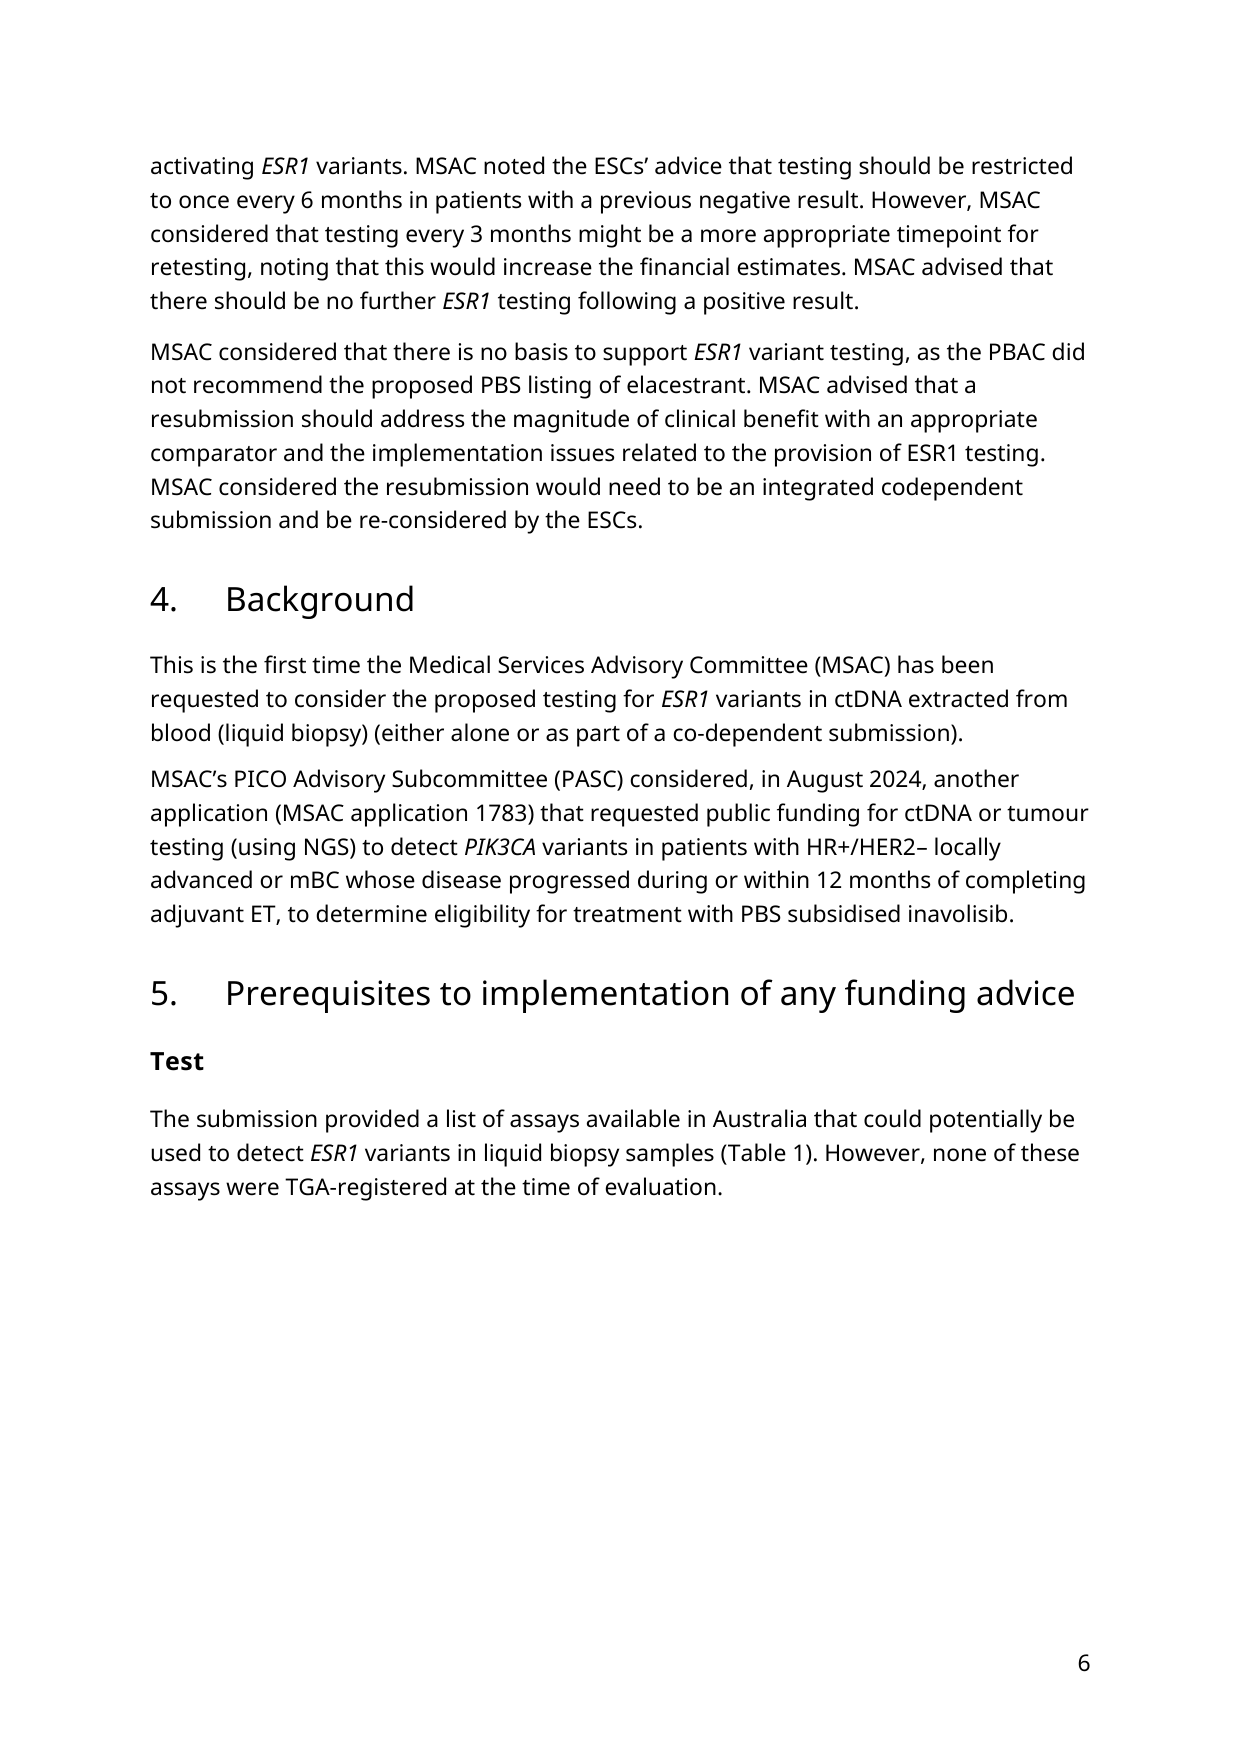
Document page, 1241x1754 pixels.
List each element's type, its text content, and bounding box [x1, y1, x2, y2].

text The submission provided a list of assays available in Australia that could potentially be used to detect ESR1 variants in liquid biopsy samples (Table 1). However, none of these assays were TGA-registered at the time of evaluation. [150, 1103, 1090, 1202]
text MSAC’s PICO Advisory Subcommittee (PASC) considered, in August 2024, another application (MSAC application 1783) that requested public funding for ctDNA or tumour testing (using NGS) to detect PIK3CA variants in patients with HR+/HER2– locally advanced or mBC whose disease progressed during or within 12 months of completing adjuvant ET, to determine eligibility for treatment with PBS subsidised inavolisib. [150, 763, 1090, 929]
subtitle Test [150, 1043, 1090, 1077]
subtitle Prerequisites to implementation of any funding advice [150, 969, 1090, 1015]
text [150, 150, 1090, 316]
subtitle Background [150, 575, 1090, 621]
text MSAC considered that there is no basis to support ESR1 variant testing, as the PBAC did not recommend the proposed PBS listing of elacestrant. MSAC advised that a resubmission should address the magnitude of clinical benefit with an appropriate comparator and the implementation issues related to the provision of ESR1 testing. MSAC considered the resubmission would need to be an integrated codependent submission and be re-considered by the ESCs. [150, 335, 1090, 535]
text This is the first time the Medical Services Advisory Committee (MSAC) has been requested to consider the proposed testing for ESR1 variants in ctDNA extracted from blood (liquid biopsy) (either alone or as part of a co-dependent submission). [150, 649, 1090, 748]
